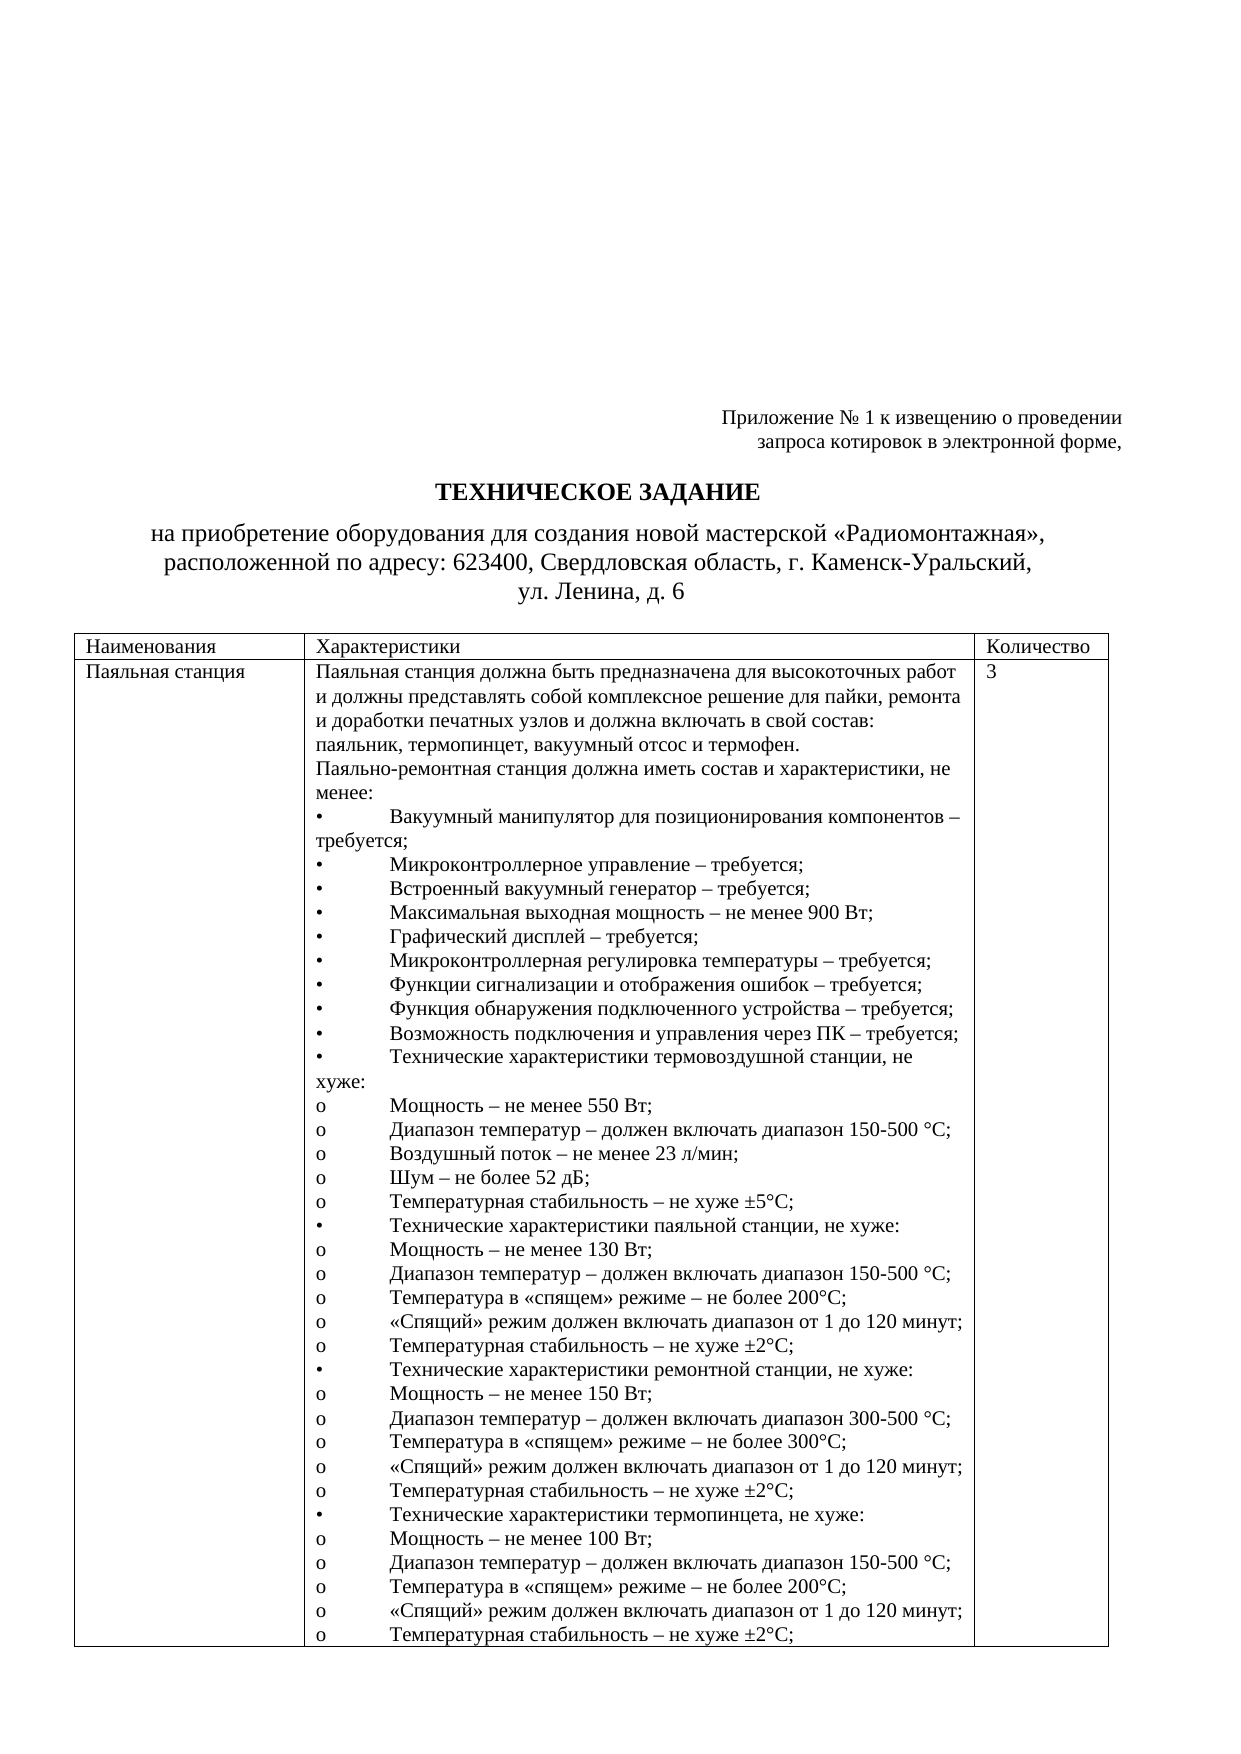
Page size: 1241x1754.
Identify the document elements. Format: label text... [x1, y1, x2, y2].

table_header Наименования [75, 634, 304, 658]
table_header Характеристики [305, 634, 974, 658]
text запроса котировок в электронной форме, [74, 429, 1122, 453]
table_cell Паяльная станция [75, 660, 304, 1646]
text ТЕХНИЧЕСКОЕ ЗАДАНИЕ [74, 477, 1122, 506]
text на приобретение оборудования для создания новой мастерской «Радиомонтажная», расположенной по адресу: 623400, Свердловская область, г. Каменск-Уральский, [74, 518, 1122, 576]
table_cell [305, 660, 974, 1646]
table_header Количество [975, 634, 1108, 658]
text ул. Ленина, д. 6 [74, 576, 1122, 604]
text Приложение № 1 к извещению о проведении [111, 405, 1122, 429]
table_cell 3 [975, 660, 1108, 1646]
